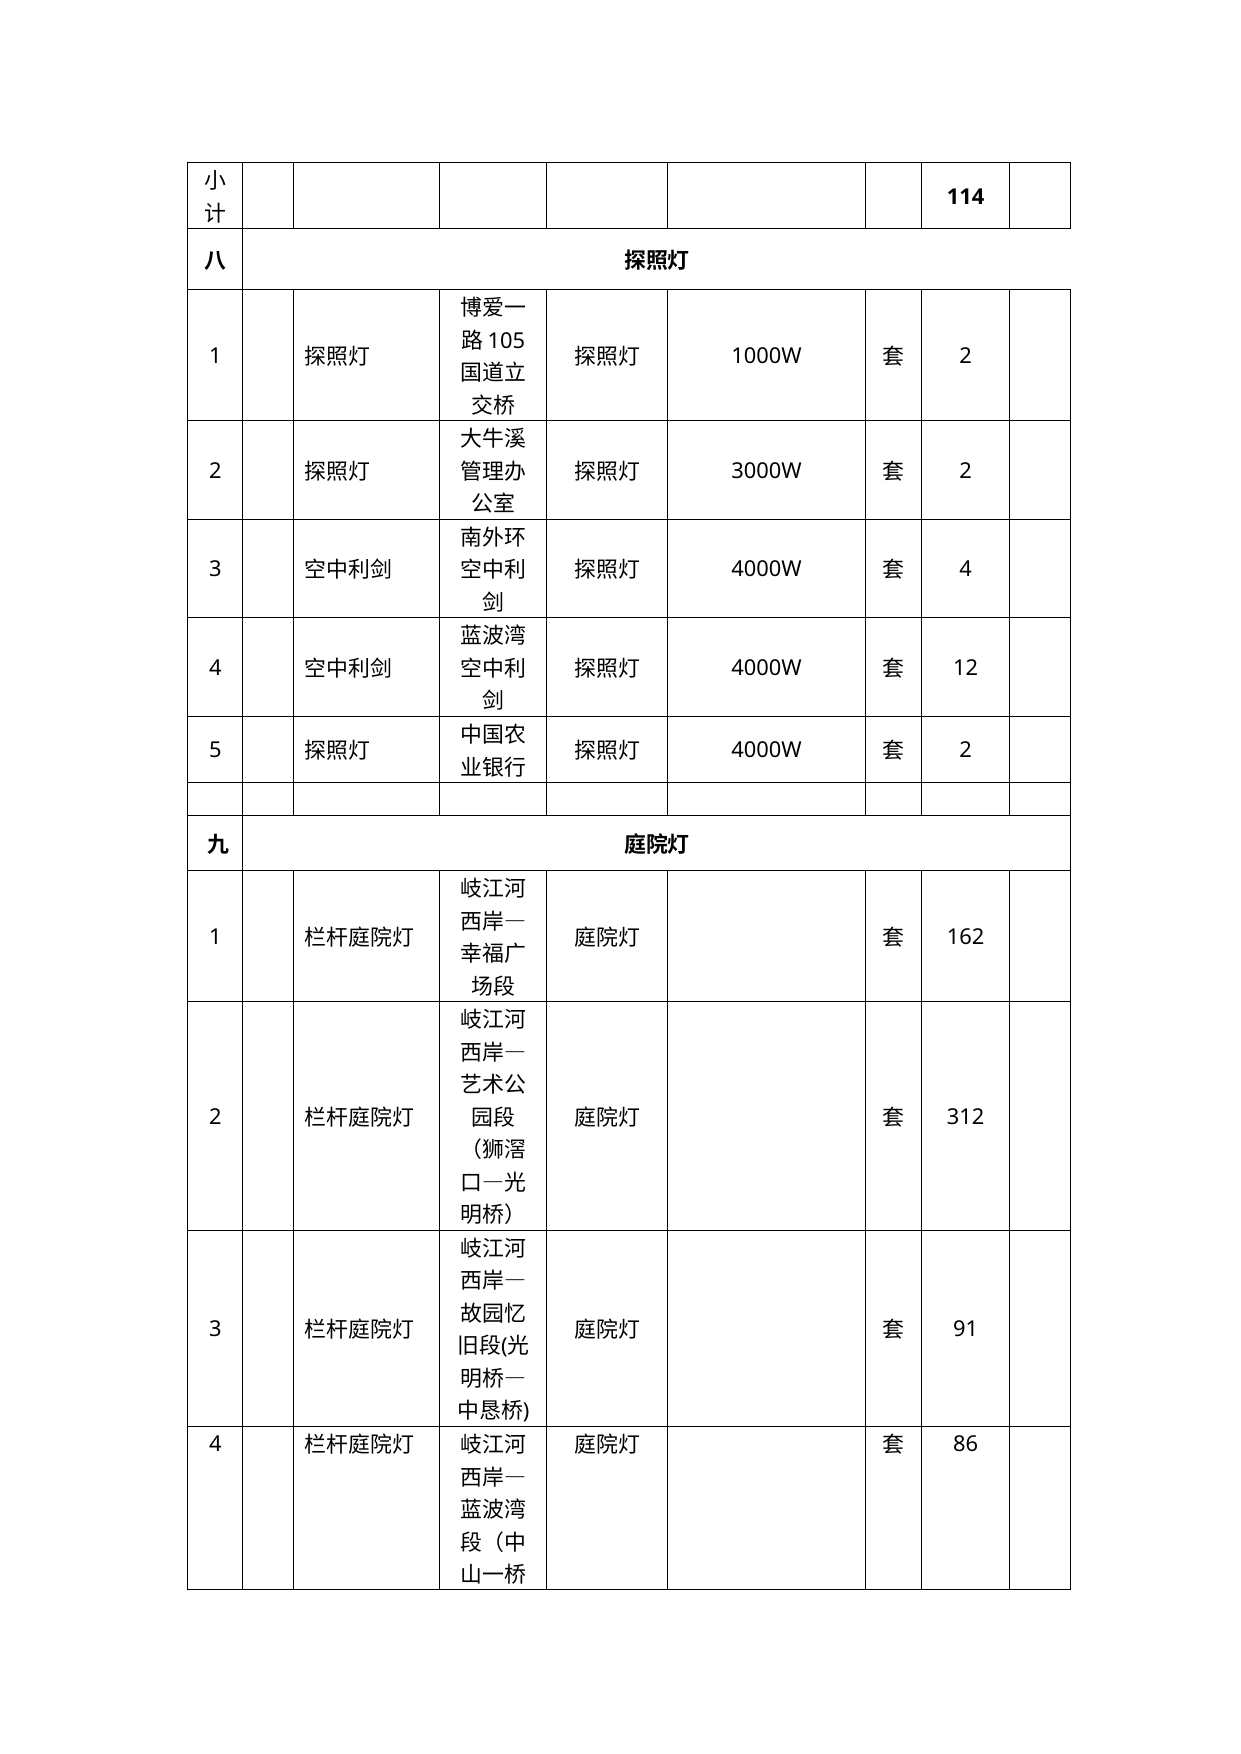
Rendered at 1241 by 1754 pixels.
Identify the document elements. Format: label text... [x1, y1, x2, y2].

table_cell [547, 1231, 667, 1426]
table_cell 2 [188, 421, 242, 518]
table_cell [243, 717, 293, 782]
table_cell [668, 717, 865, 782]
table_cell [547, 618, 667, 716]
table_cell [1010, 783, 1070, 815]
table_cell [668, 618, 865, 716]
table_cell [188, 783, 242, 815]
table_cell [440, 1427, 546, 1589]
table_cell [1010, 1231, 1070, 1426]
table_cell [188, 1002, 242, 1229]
table_cell 大牛溪管理办公室 [440, 421, 546, 518]
table_cell [1010, 520, 1070, 617]
table_cell [440, 163, 546, 228]
table_cell 探照灯 [547, 520, 667, 617]
table_cell [547, 163, 667, 228]
table_cell [243, 618, 293, 716]
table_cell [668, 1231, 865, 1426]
table_cell 2 [922, 421, 1009, 518]
table_cell 套 [866, 421, 921, 518]
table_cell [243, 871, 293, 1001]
table_cell 探照灯 [243, 229, 1071, 289]
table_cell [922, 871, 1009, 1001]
table_cell 探照灯 [294, 290, 439, 420]
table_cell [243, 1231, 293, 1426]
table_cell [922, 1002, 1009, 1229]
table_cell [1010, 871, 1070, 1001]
table_cell 空中利剑 [294, 520, 439, 617]
table_cell [1010, 163, 1070, 228]
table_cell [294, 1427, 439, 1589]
table_cell 1 [188, 290, 242, 420]
table_cell 探照灯 [547, 290, 667, 420]
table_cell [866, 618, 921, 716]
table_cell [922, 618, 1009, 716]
table_cell [243, 421, 293, 518]
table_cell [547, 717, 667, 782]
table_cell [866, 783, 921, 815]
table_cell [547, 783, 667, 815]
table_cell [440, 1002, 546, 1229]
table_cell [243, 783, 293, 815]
table_cell 4 [188, 618, 242, 716]
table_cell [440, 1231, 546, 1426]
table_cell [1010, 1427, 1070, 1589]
table_cell 3 [188, 520, 242, 617]
table_cell 1000W [668, 290, 865, 420]
table_cell [668, 163, 865, 228]
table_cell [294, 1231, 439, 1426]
table_cell 2 [922, 290, 1009, 420]
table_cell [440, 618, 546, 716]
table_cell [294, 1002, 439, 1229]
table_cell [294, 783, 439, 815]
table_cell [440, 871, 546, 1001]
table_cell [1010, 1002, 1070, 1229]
table_cell 套 [866, 520, 921, 617]
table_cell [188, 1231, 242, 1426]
table_cell 小计 [188, 163, 242, 228]
table_cell 3000W [668, 421, 865, 518]
table_cell [866, 163, 921, 228]
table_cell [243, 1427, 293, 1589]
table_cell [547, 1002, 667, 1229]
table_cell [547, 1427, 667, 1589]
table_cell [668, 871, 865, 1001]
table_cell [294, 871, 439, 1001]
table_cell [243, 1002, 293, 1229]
table_cell 南外环空中利剑 [440, 520, 546, 617]
table_cell [294, 163, 439, 228]
table_cell 八 [188, 229, 242, 289]
table_cell 探照灯 [547, 421, 667, 518]
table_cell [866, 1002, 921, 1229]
table_cell 博爱一路105国道立交桥 [440, 290, 546, 420]
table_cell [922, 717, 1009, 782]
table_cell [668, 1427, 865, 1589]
table_cell 探照灯 [294, 421, 439, 518]
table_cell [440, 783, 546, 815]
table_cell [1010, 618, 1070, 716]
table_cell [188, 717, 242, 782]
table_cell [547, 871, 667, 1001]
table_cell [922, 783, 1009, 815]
table_cell 套 [866, 290, 921, 420]
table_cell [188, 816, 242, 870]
table_cell [243, 520, 293, 617]
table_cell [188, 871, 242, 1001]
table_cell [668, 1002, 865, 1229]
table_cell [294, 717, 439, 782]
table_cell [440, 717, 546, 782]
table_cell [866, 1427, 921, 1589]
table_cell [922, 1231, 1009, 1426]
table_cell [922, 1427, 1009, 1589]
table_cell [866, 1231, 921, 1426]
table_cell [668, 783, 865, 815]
table_cell [1010, 421, 1070, 518]
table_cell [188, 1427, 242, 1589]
table_cell 114 [922, 163, 1009, 228]
table_cell [1010, 290, 1070, 420]
table_cell [243, 163, 293, 228]
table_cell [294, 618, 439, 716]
table_cell 4000W [668, 520, 865, 617]
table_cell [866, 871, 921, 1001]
table_cell [243, 290, 293, 420]
table_cell 4 [922, 520, 1009, 617]
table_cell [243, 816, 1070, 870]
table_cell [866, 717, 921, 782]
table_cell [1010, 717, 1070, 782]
